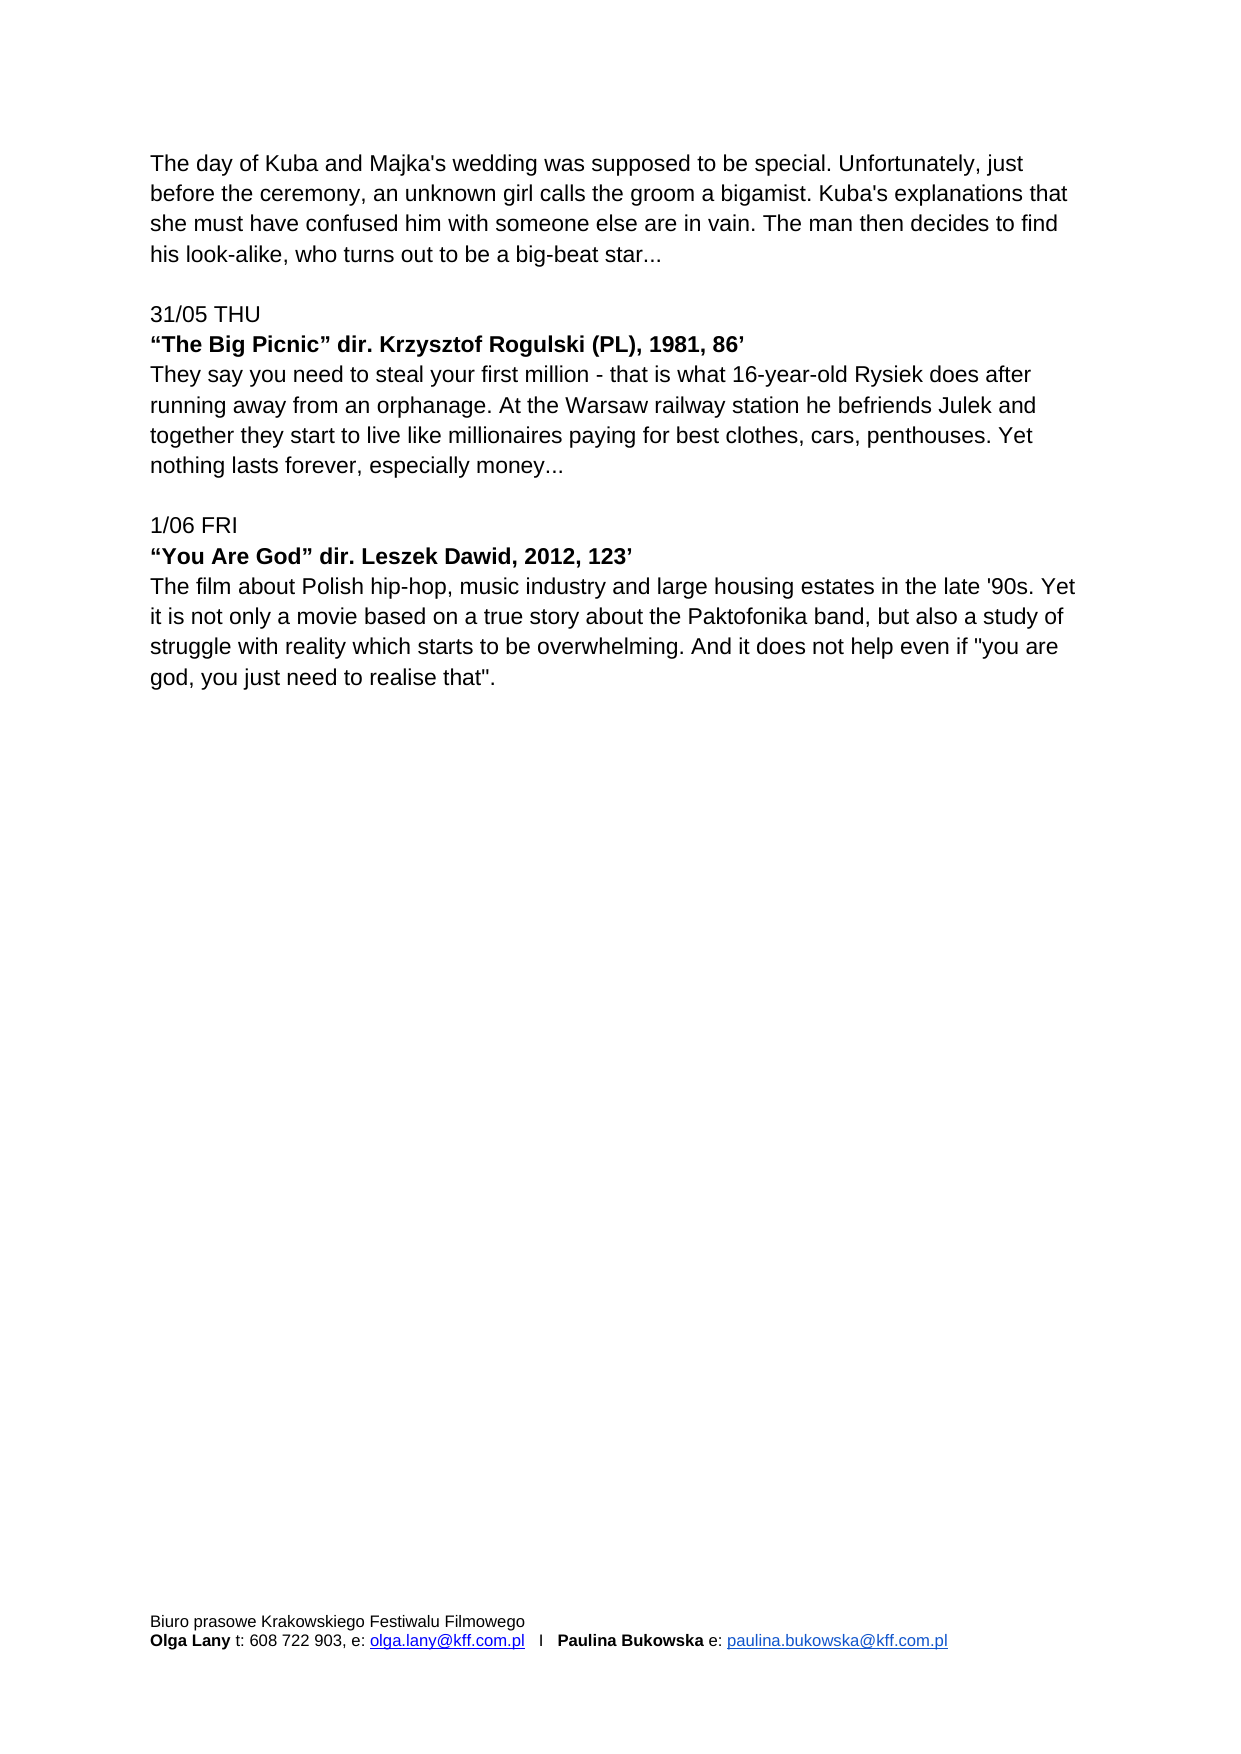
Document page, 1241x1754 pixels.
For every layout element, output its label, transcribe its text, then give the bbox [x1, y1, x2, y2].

text The day of Kuba and Majka's wedding was supposed to be special. Unfortunately, just before the ceremony, an unknown girl calls the groom a bigamist. Kuba's explanations that she must have confused him with someone else are in vain. The man then decides to find his look-alike, who turns out to be a big-beat star... [150, 150, 1090, 267]
text 1/06 FRI [150, 512, 1090, 539]
text The film about Polish hip-hop, music industry and large housing estates in the late '90s. Yet it is not only a movie based on a true story about the Paktofonika band, but also a study of struggle with reality which starts to be overwhelming. And it does not help even if "you are god, you just need to realise that". [150, 573, 1090, 690]
text They say you need to steal your first million - that is what 16-year-old Rysiek does after running away from an orphanage. At the Warsaw railway station he befriends Julek and together they start to live like millionaires paying for best clothes, cars, penthouses. Yet nothing lasts forever, especially money... [150, 361, 1090, 478]
text 31/05 THU [150, 301, 1090, 327]
text “You Are God” dir. Leszek Dawid, 2012, 123’ [150, 543, 1090, 569]
text “The Big Picnic” dir. Krzysztof Rogulski (PL), 1981, 86’ [150, 331, 1090, 358]
